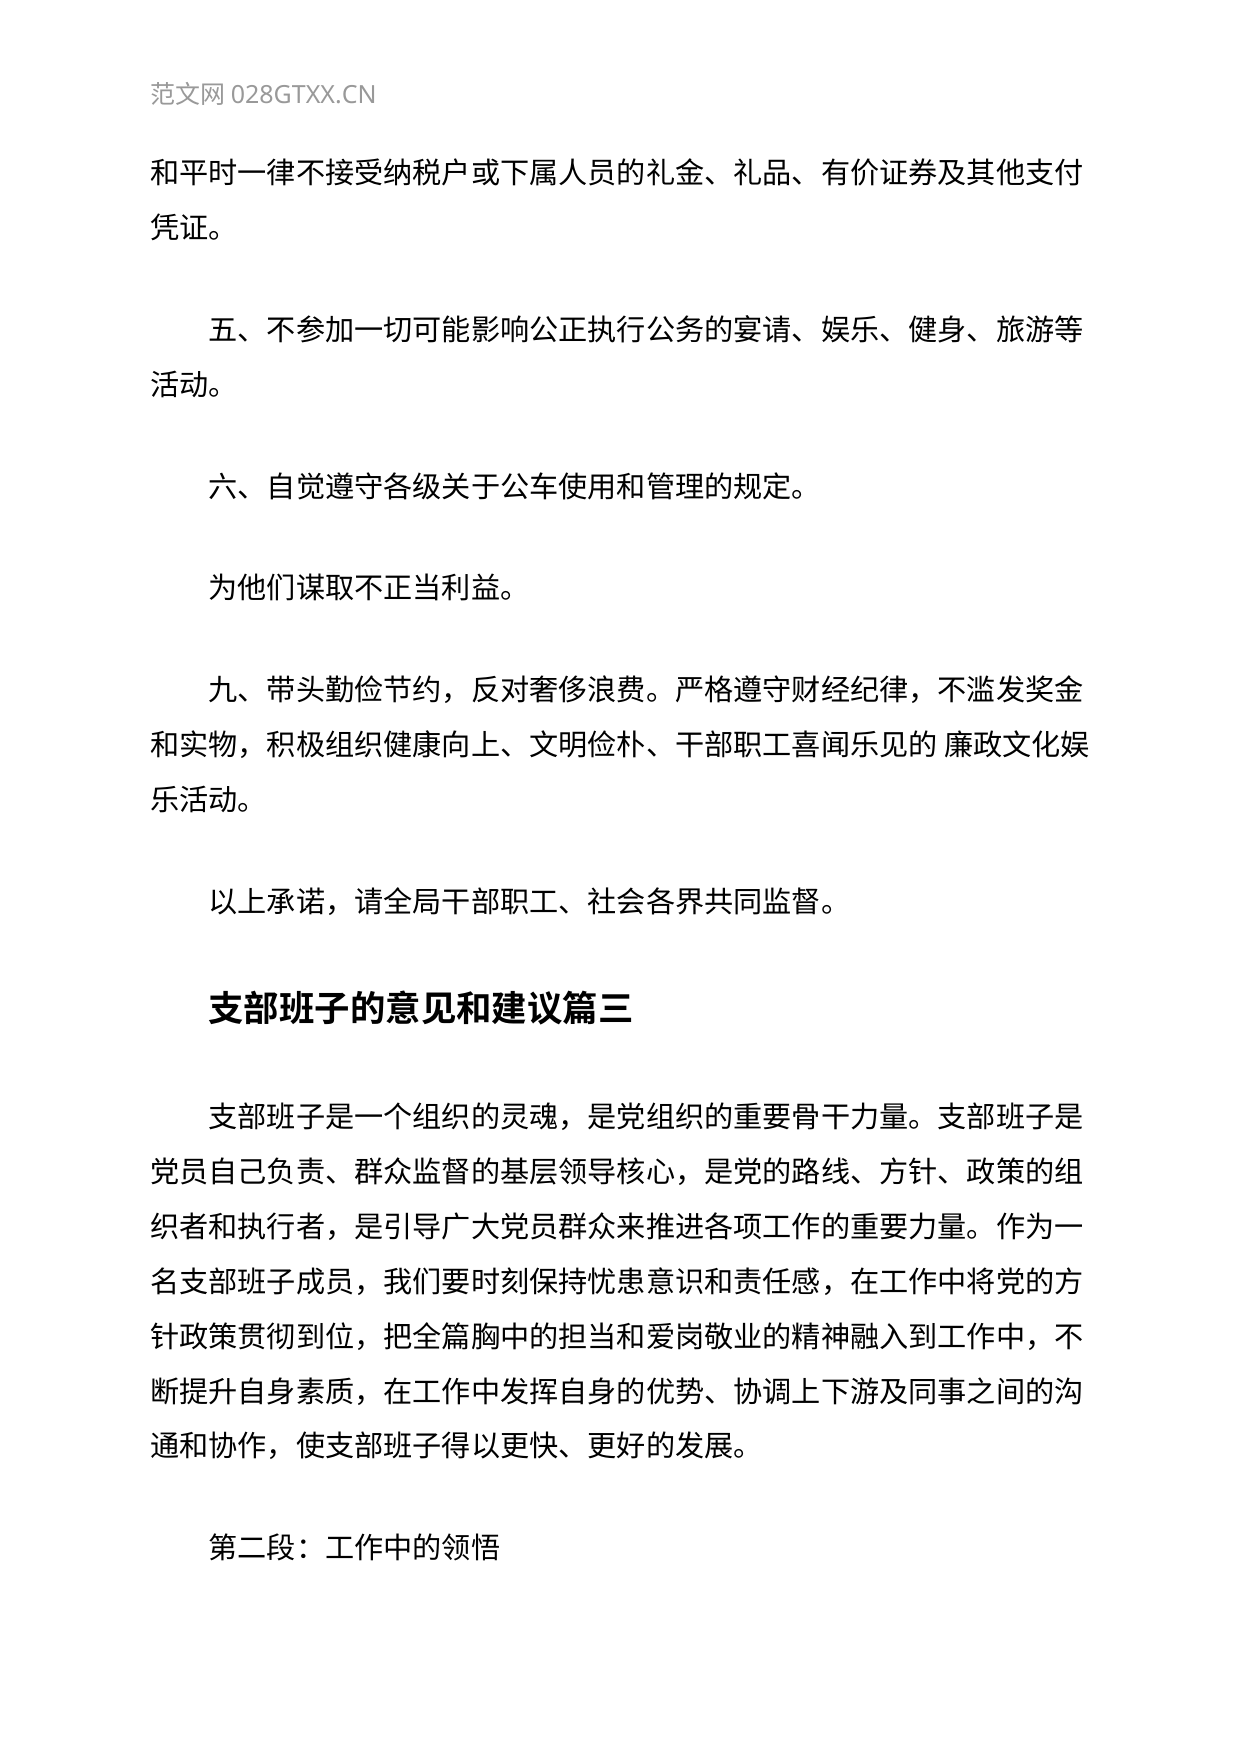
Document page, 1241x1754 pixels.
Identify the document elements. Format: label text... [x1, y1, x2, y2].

text 支部班子的意见和建议篇三 [150, 980, 1090, 1031]
text 支部班子是一个组织的灵魂，是党组织的重要骨干力量。支部班子是党员自己负责、群众监督的基层领导核心，是党的路线、方针、政策的组织者和执行者，是引导广大党员群众来推进各项工作的重要力量。作为一名支部班子成员，我们要时刻保持忧患意识和责任感，在工作中将党的方针政策贯彻到位，把全篇胸中的担当和爱岗敬业的精神融入到工作中，不断提升自身素质，在工作中发挥自身的优势、协调上下游及同事之间的沟通和协作，使支部班子得以更快、更好的发展。 [150, 1094, 1090, 1465]
text 第二段：工作中的领悟 [150, 1525, 1090, 1567]
text 五、不参加一切可能影响公正执行公务的宴请、娱乐、健身、旅游等活动。 [150, 307, 1090, 404]
text 以上承诺，请全局干部职工、社会各界共同监督。 [150, 878, 1090, 921]
text 九、带头勤俭节约，反对奢侈浪费。严格遵守财经纪律，不滥发奖金和实物，积极组织健康向上、文明俭朴、干部职工喜闻乐见的 廉政文化娱乐活动。 [150, 667, 1090, 819]
text 六、自觉遵守各级关于公车使用和管理的规定。 [150, 463, 1090, 506]
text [150, 150, 1090, 247]
text 为他们谋取不正当利益。 [150, 565, 1090, 607]
